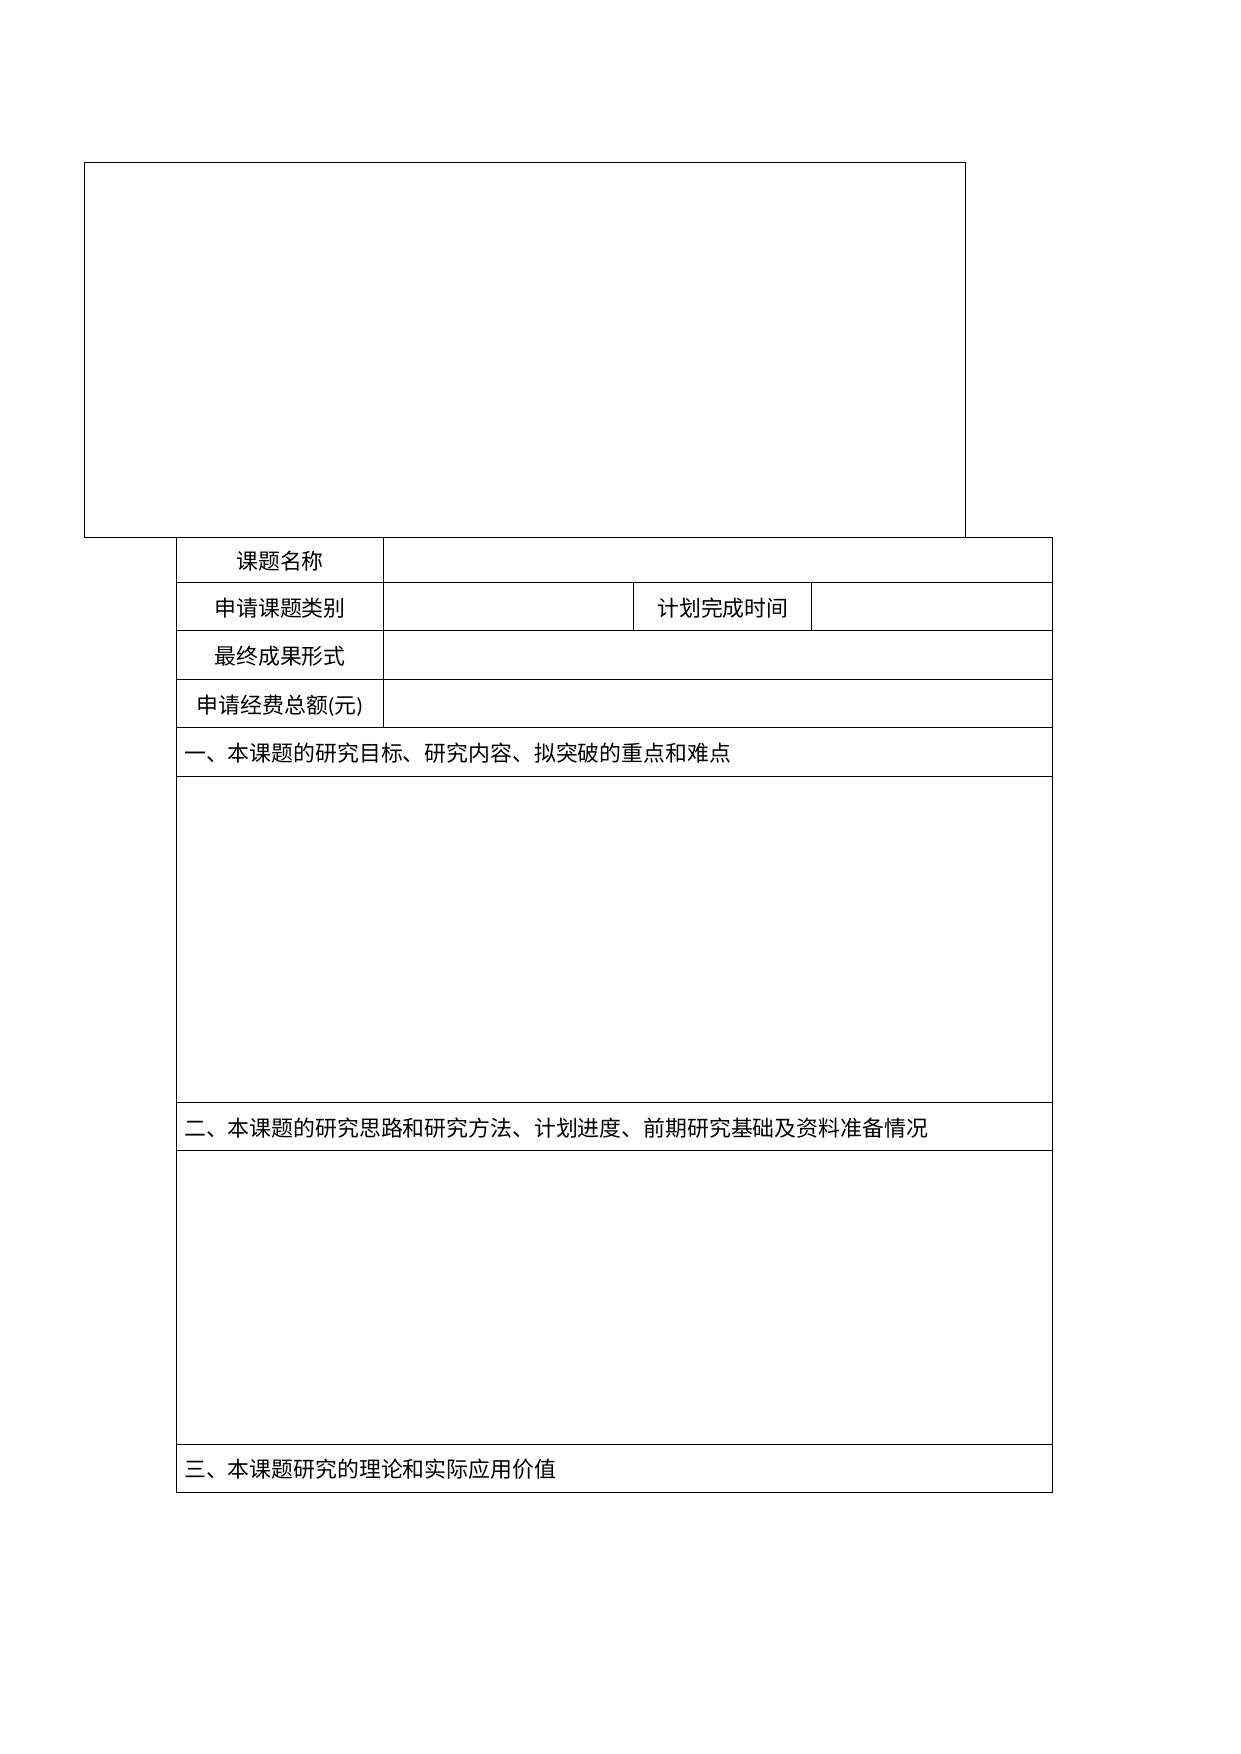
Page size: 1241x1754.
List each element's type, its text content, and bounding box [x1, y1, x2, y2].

table_cell 申请课题类别 [177, 583, 383, 630]
table_cell [85, 163, 965, 537]
table_cell [384, 631, 1052, 679]
table_cell [384, 680, 1052, 727]
table_cell 一、本课题的研究目标、研究内容、拟突破的重点和难点 [177, 728, 1052, 776]
table_cell 最终成果形式 [177, 631, 383, 679]
table_cell 课题名称 [177, 538, 383, 582]
table_cell 计划完成时间 [634, 583, 811, 630]
table_cell [177, 1151, 1052, 1444]
table_cell 申请经费总额(元) [177, 680, 383, 727]
table_cell [384, 538, 1052, 582]
table_cell 三、本课题研究的理论和实际应用价值 [177, 1445, 1052, 1492]
table_cell [177, 777, 1052, 1102]
table_cell [384, 583, 633, 630]
table_cell [812, 583, 1052, 630]
table_cell 二、本课题的研究思路和研究方法、计划进度、前期研究基础及资料准备情况 [177, 1103, 1052, 1150]
